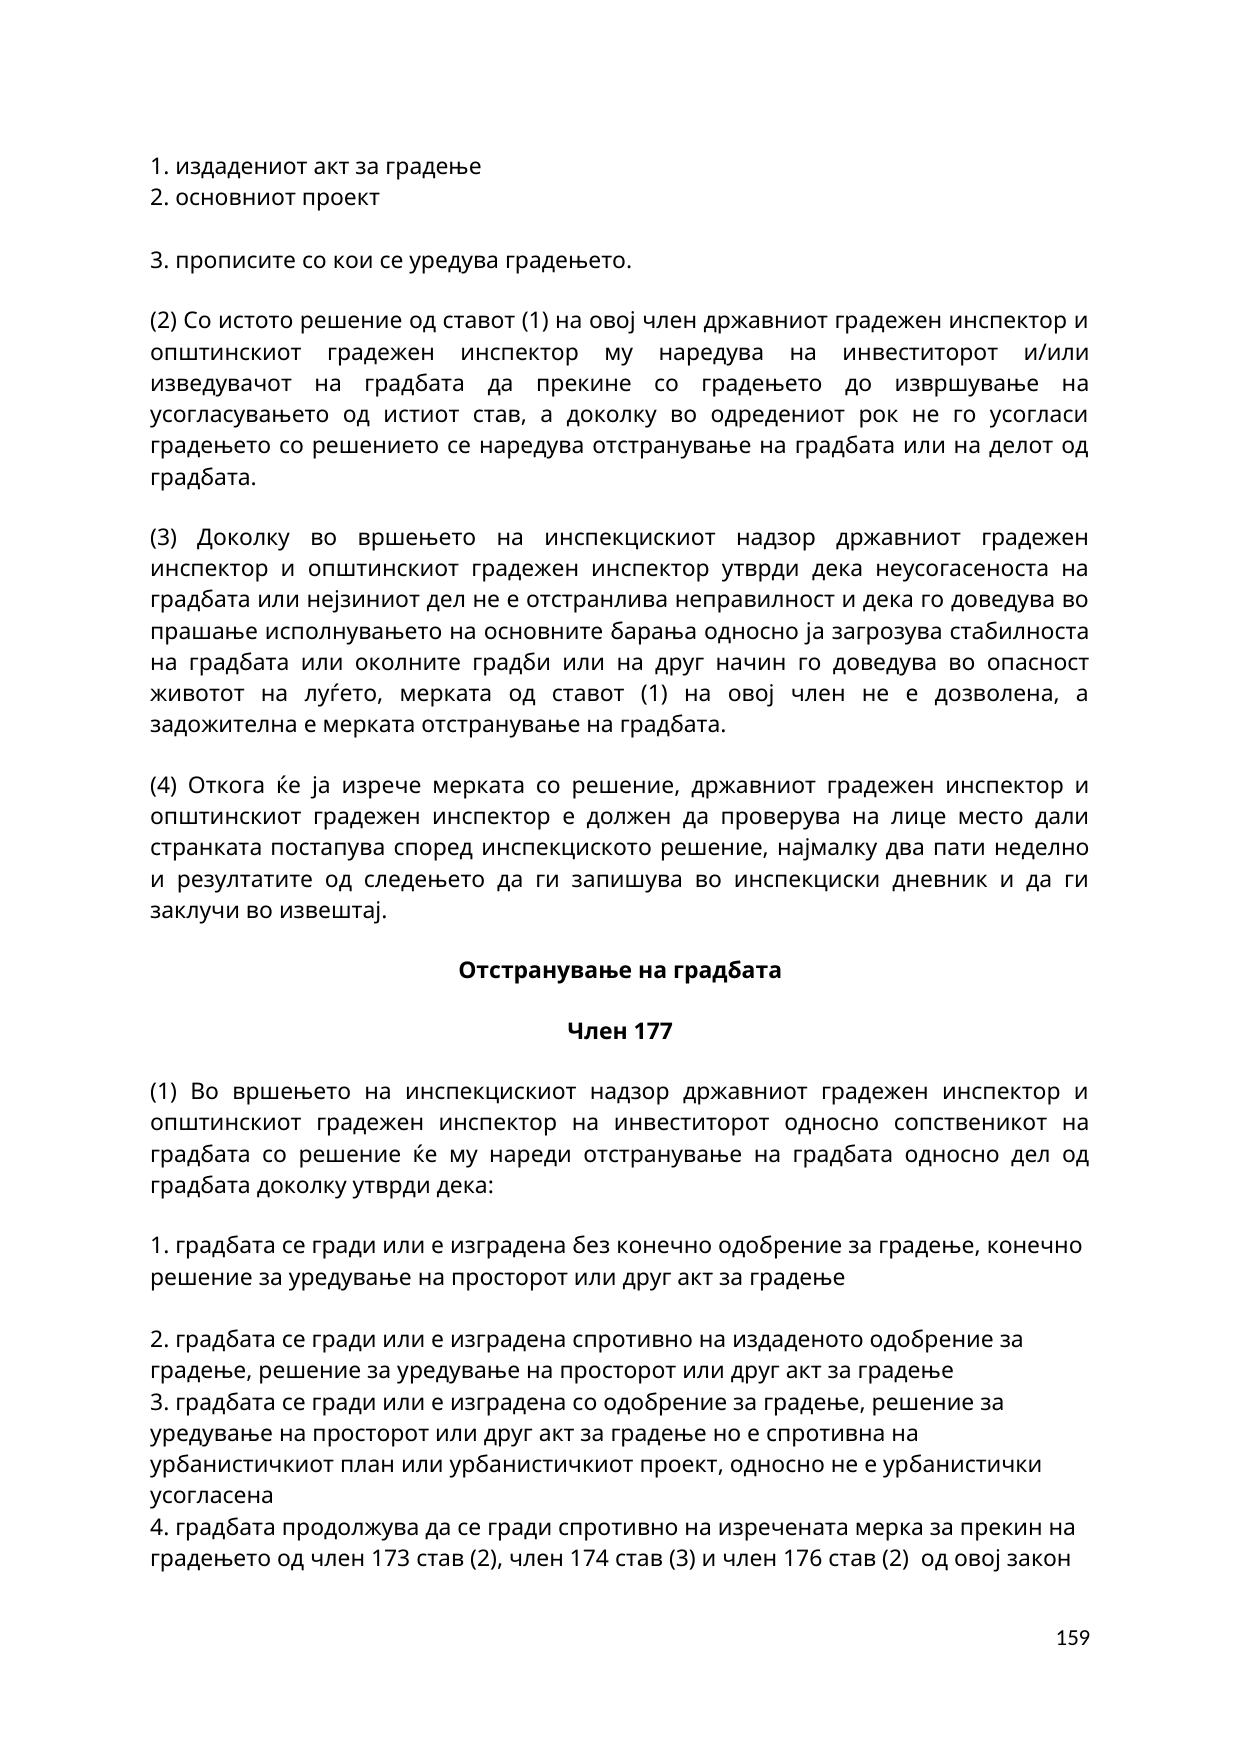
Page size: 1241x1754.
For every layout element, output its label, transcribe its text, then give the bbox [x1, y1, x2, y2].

text (4) Откога ќе ја изрече мерката со решение, државниот градежен инспектор и општинскиот градежен инспектор е должен да проверува на лице место дали странката постапува според инспекциското решение, најмалку два пати неделно и резултатите од следењето да ги запишува во инспекциски дневник и да ги заклучи во извештај. [150, 769, 1090, 925]
text (3) Доколку во вршењето на инспекцискиот надзор државниот градежен инспектор и општинскиот градежен инспектор утврди дека неусогасеноста на градбата или нејзиниот дел не е отстранлива неправилност и дека го доведува во прашање исполнувањето на основните барања односно ја загрозува стабилноста на градбата или околните градби или на друг начин го доведува во опасност животот на луѓето, мерката од ставот (1) на овој член не е дозволена, а задожителна е мерката отстранување на градбата. [150, 521, 1090, 739]
text Член 177 [150, 1014, 1090, 1046]
text Отстранување на градбата [150, 954, 1090, 985]
text (1) Во вршењето на инспекцискиот надзор државниот градежен инспектор и општинскиот градежен инспектор на инвеститорот односно сопственикот на градбата со решение ќе му нареди отстранување на градбата односно дел од градбата доколку утврди дека: [150, 1075, 1090, 1200]
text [150, 1229, 1090, 1573]
text 1. издадениот акт за градење 2. основниот проект 3. прописите со кои се уредува градењето. [150, 150, 1090, 275]
text (2) Со истото решение од ставот (1) на овој член државниот градежен инспектор и општинскиот градежен инспектор му наредува на инвеститорот и/или изведувачот на градбата да прекине со градењето до извршување на усогласувањето од истиот став, а доколку во одредениот рок не го усогласи градењето со решението се наредува отстранување на градбата или на делот од градбата. [150, 304, 1090, 492]
